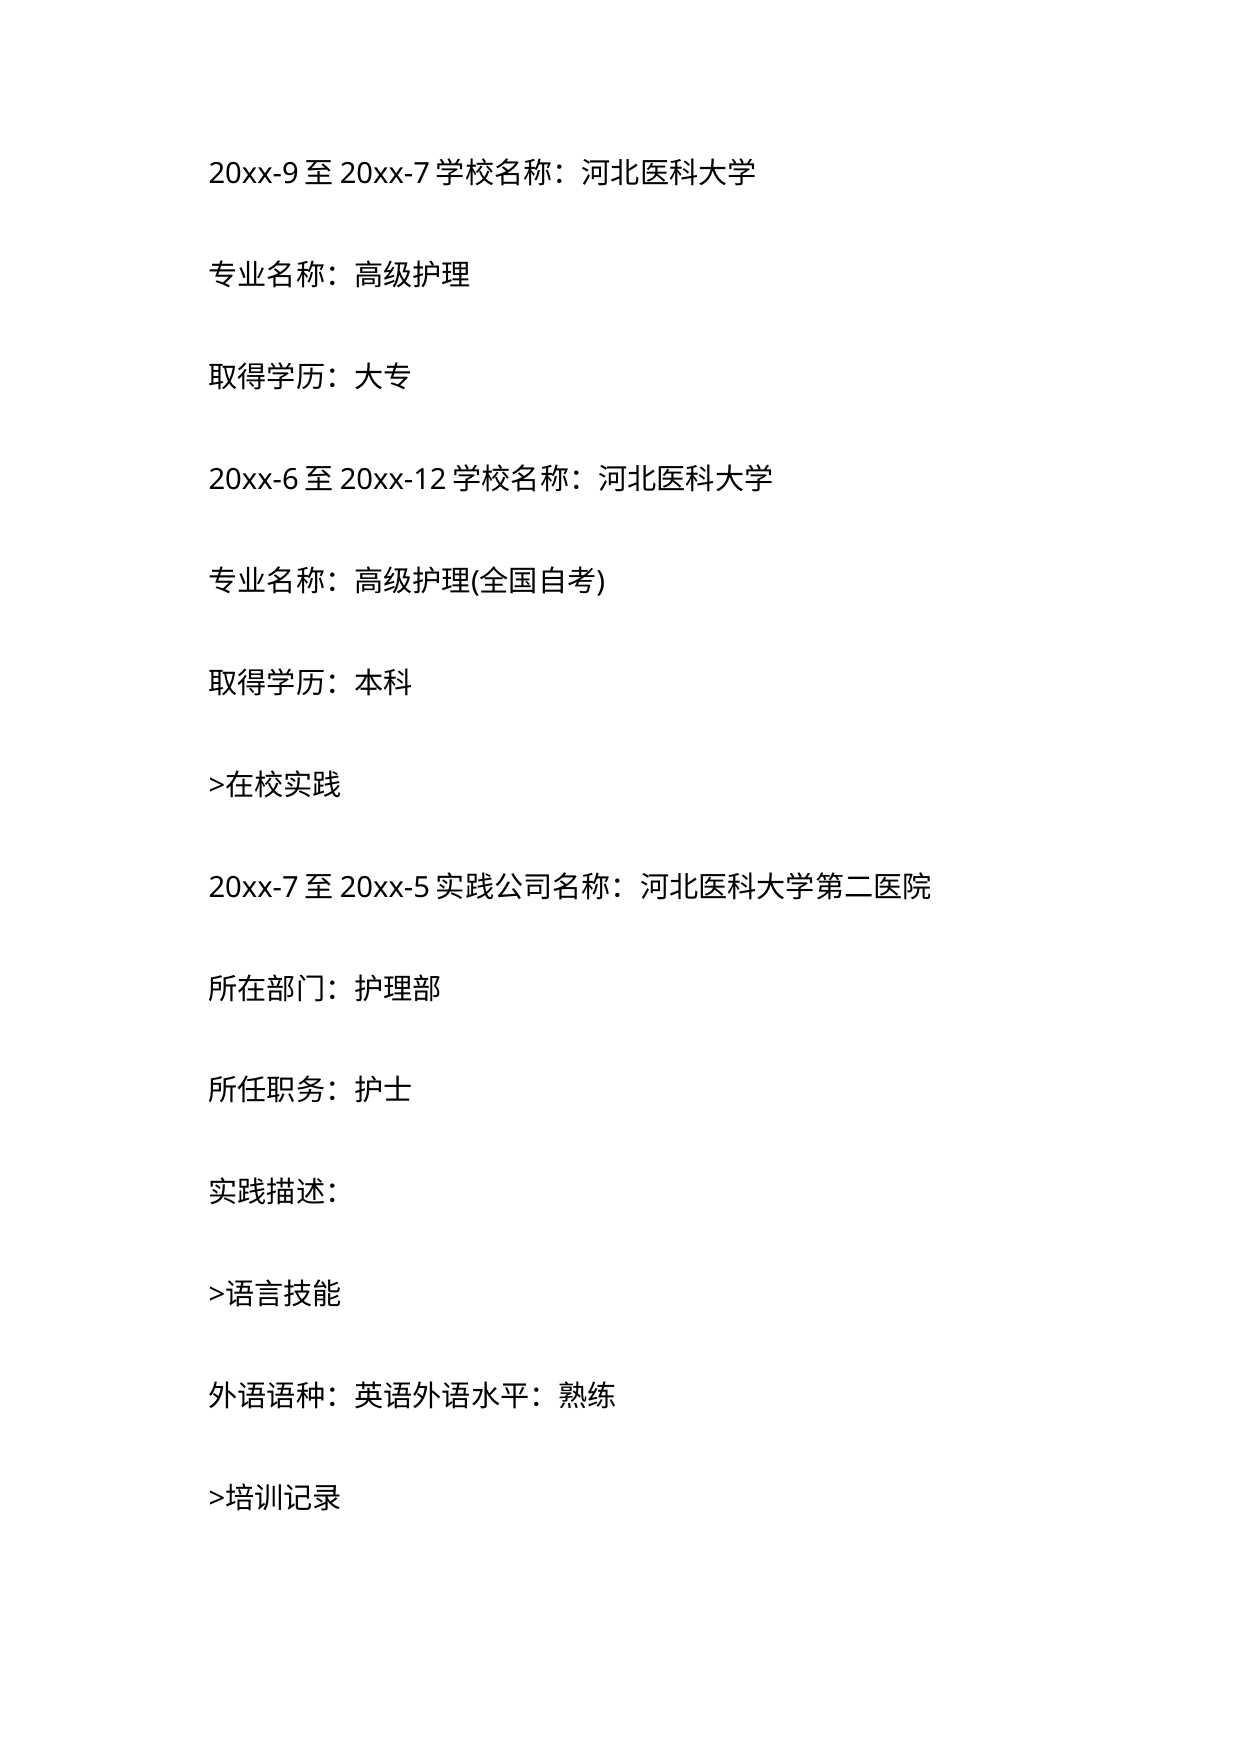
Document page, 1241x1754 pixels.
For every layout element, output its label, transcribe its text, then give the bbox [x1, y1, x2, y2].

text 20xx-9至20xx-7学校名称：河北医科大学 [150, 150, 1090, 192]
text 取得学历：本科 [150, 659, 1090, 702]
text 所任职务：护士 [150, 1067, 1090, 1109]
text 实践描述： [150, 1169, 1090, 1211]
text 专业名称：高级护理(全国自考) [150, 557, 1090, 600]
text >语言技能 [150, 1271, 1090, 1313]
text 20xx-7至20xx-5实践公司名称：河北医科大学第二医院 [150, 863, 1090, 906]
text 外语语种：英语外语水平：熟练 [150, 1372, 1090, 1415]
text 取得学历：大专 [150, 354, 1090, 396]
text 20xx-6至20xx-12学校名称：河北医科大学 [150, 456, 1090, 498]
text 专业名称：高级护理 [150, 252, 1090, 294]
text >培训记录 [150, 1474, 1090, 1517]
text >在校实践 [150, 761, 1090, 804]
text 所在部门：护理部 [150, 965, 1090, 1007]
